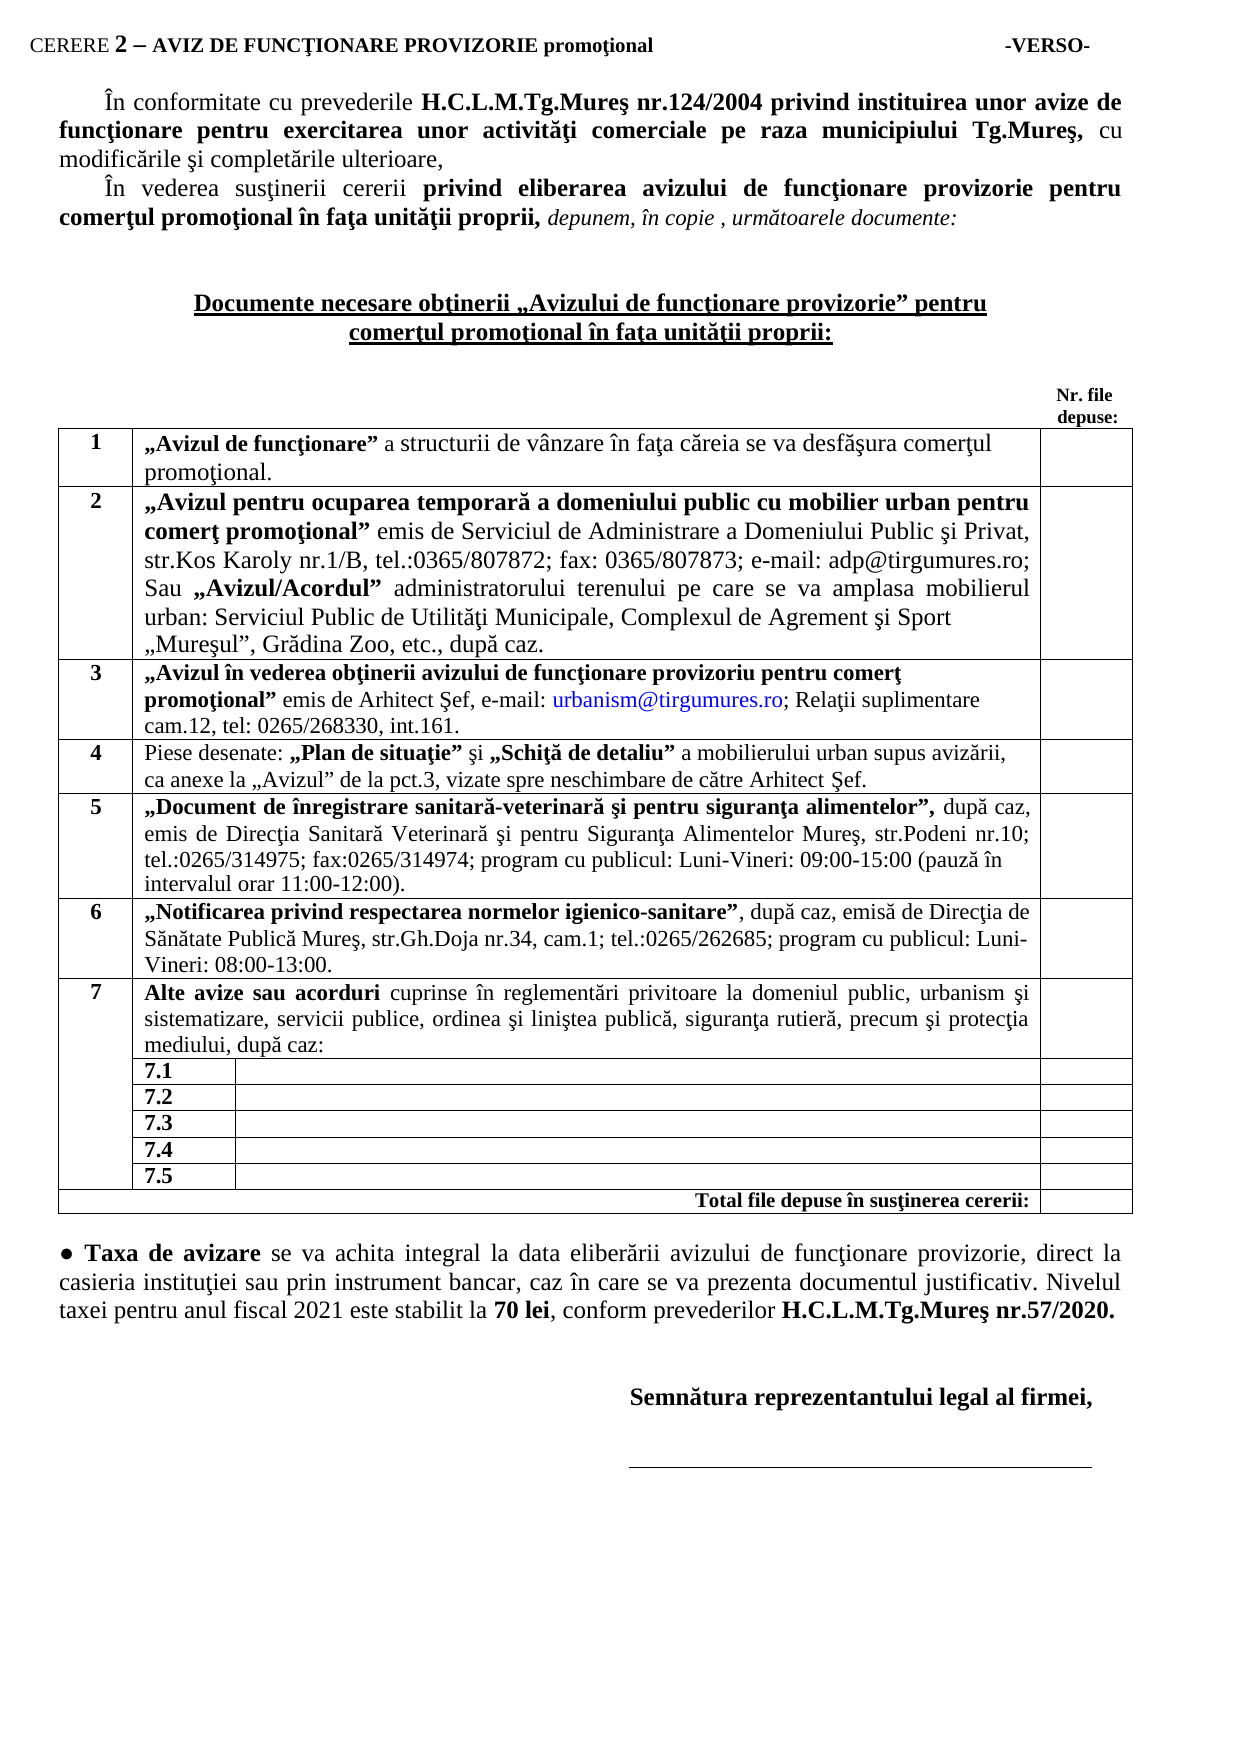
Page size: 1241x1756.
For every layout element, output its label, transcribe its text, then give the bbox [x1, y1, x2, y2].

table_cell „Avizul în vederea obţinerii avizului de funcţionare provizoriu pentru comerţ promoţional” emis de Arhitect Şef, e-mail: urbanism@tirgumures.ro; Relaţii suplimentare cam.12, tel: 0265/268330, int.161. [133, 660, 1040, 739]
table_cell [1041, 740, 1132, 792]
table_cell Total file depuse în susţinerea cererii: [59, 1190, 1040, 1213]
table_cell 7.4 [133, 1138, 235, 1163]
table_header [1041, 429, 1132, 486]
table_cell 5 [59, 794, 132, 898]
table_cell 2 [59, 487, 132, 658]
table_cell [236, 1138, 1040, 1163]
table_cell 7.5 [133, 1164, 235, 1189]
table_cell [1041, 1138, 1132, 1163]
table_cell 3 [59, 660, 132, 739]
table_cell [236, 1085, 1040, 1110]
table_cell [1041, 794, 1132, 898]
table_cell [1041, 979, 1132, 1058]
table_cell [236, 1059, 1040, 1084]
subtitle Documente necesare obţinerii „Avizului de funcţionare provizorie” pentru comerţul promoţional în faţa unităţii proprii: [193, 288, 989, 346]
table_cell [1041, 1190, 1132, 1213]
table_header „Avizul de funcţionare” a structurii de vânzare în faţa căreia se va desfăşura comerţul promoţional. [133, 429, 1040, 486]
table_cell 7 [59, 979, 132, 1189]
table_cell 7.1 [133, 1059, 235, 1084]
table_cell 7.2 [133, 1085, 235, 1110]
table_cell [1041, 487, 1132, 658]
table_cell [1041, 1059, 1132, 1084]
table_cell [1041, 1164, 1132, 1189]
text Nr. file depuse: [1056, 384, 1120, 427]
text CERERE 2 – AVIZ DE FUNCŢIONARE PROVIZORIE promoţional -VERSO- [29, 29, 1196, 58]
text În vederea susţinerii cererii privind eliberarea avizului de funcţionare provizorie pentru comerţul promoţional în faţa unităţii proprii, depunem, în copie , următoarele documente: [59, 173, 1122, 231]
table_cell Alte avize sau acorduri cuprinse în reglementări privitoare la domeniul public, urbanism şi sistematizare, servicii publice, ordinea şi liniştea publică, siguranţa rutieră, precum şi protecţia mediului, după caz: [133, 979, 1040, 1058]
text În conformitate cu prevederile H.C.L.M.Tg.Mureş nr.124/2004 privind instituirea unor avize de funcţionare pentru exercitarea unor activităţi comerciale pe raza municipiului Tg.Mureş, cu modificările şi completările ulterioare, [59, 87, 1122, 173]
table_cell „Document de înregistrare sanitară-veterinară şi pentru siguranţa alimentelor”, după caz, emis de Direcţia Sanitară Veterinară şi pentru Siguranţa Alimentelor Mureş, str.Podeni nr.10; tel.:0265/314975; fax:0265/314974; program cu publicul: Luni-Vineri: 09:00-15:00 (pauză în intervalul orar 11:00-12:00). [133, 794, 1040, 898]
table_header 1 [59, 429, 132, 486]
subtitle Semnătura reprezentantului legal al firmei, [629, 1382, 1196, 1411]
table_cell 7.3 [133, 1111, 235, 1137]
table_cell [1041, 1111, 1132, 1137]
table_cell [236, 1164, 1040, 1189]
table_cell 4 [59, 740, 132, 792]
table_cell [1041, 899, 1132, 978]
list Taxa de avizare se va achita integral la data eliberării avizului de funcţionare provizorie, direct la casieria instituţiei sau prin instrument bancar, caz în care se va prezenta documentul justificativ. Nivelul taxei pentru anul fiscal 2021 este stabilit la 70 lei, conform prevederilor H.C.L.M.Tg.Mureş nr.57/2020. [59, 1238, 1123, 1324]
table_cell [1041, 1085, 1132, 1110]
table_cell Piese desenate: „Plan de situaţie” şi „Schiţă de detaliu” a mobilierului urban supus avizării, ca anexe la „Avizul” de la pct.3, vizate spre neschimbare de către Arhitect Şef. [133, 740, 1040, 792]
table_cell [236, 1111, 1040, 1137]
table_cell „Avizul pentru ocuparea temporară a domeniului public cu mobilier urban pentru comerţ promoţional” emis de Serviciul de Administrare a Domeniului Public şi Privat, str.Kos Karoly nr.1/B, tel.:0365/807872; fax: 0365/807873; e-mail: adp@tirgumures.ro; Sau „Avizul/Acordul” administratorului terenului pe care se va amplasa mobilierul urban: Serviciul Public de Utilităţi Municipale, Complexul de Agrement şi Sport „Mureşul”, Grădina Zoo, etc., după caz. [133, 487, 1040, 658]
table_cell 6 [59, 899, 132, 978]
table_cell „Notificarea privind respectarea normelor igienico-sanitare”, după caz, emisă de Direcţia de Sănătate Publică Mureş, str.Gh.Doja nr.34, cam.1; tel.:0265/262685; program cu publicul: Luni- Vineri: 08:00-13:00. [133, 899, 1040, 978]
table_cell [1041, 660, 1132, 739]
